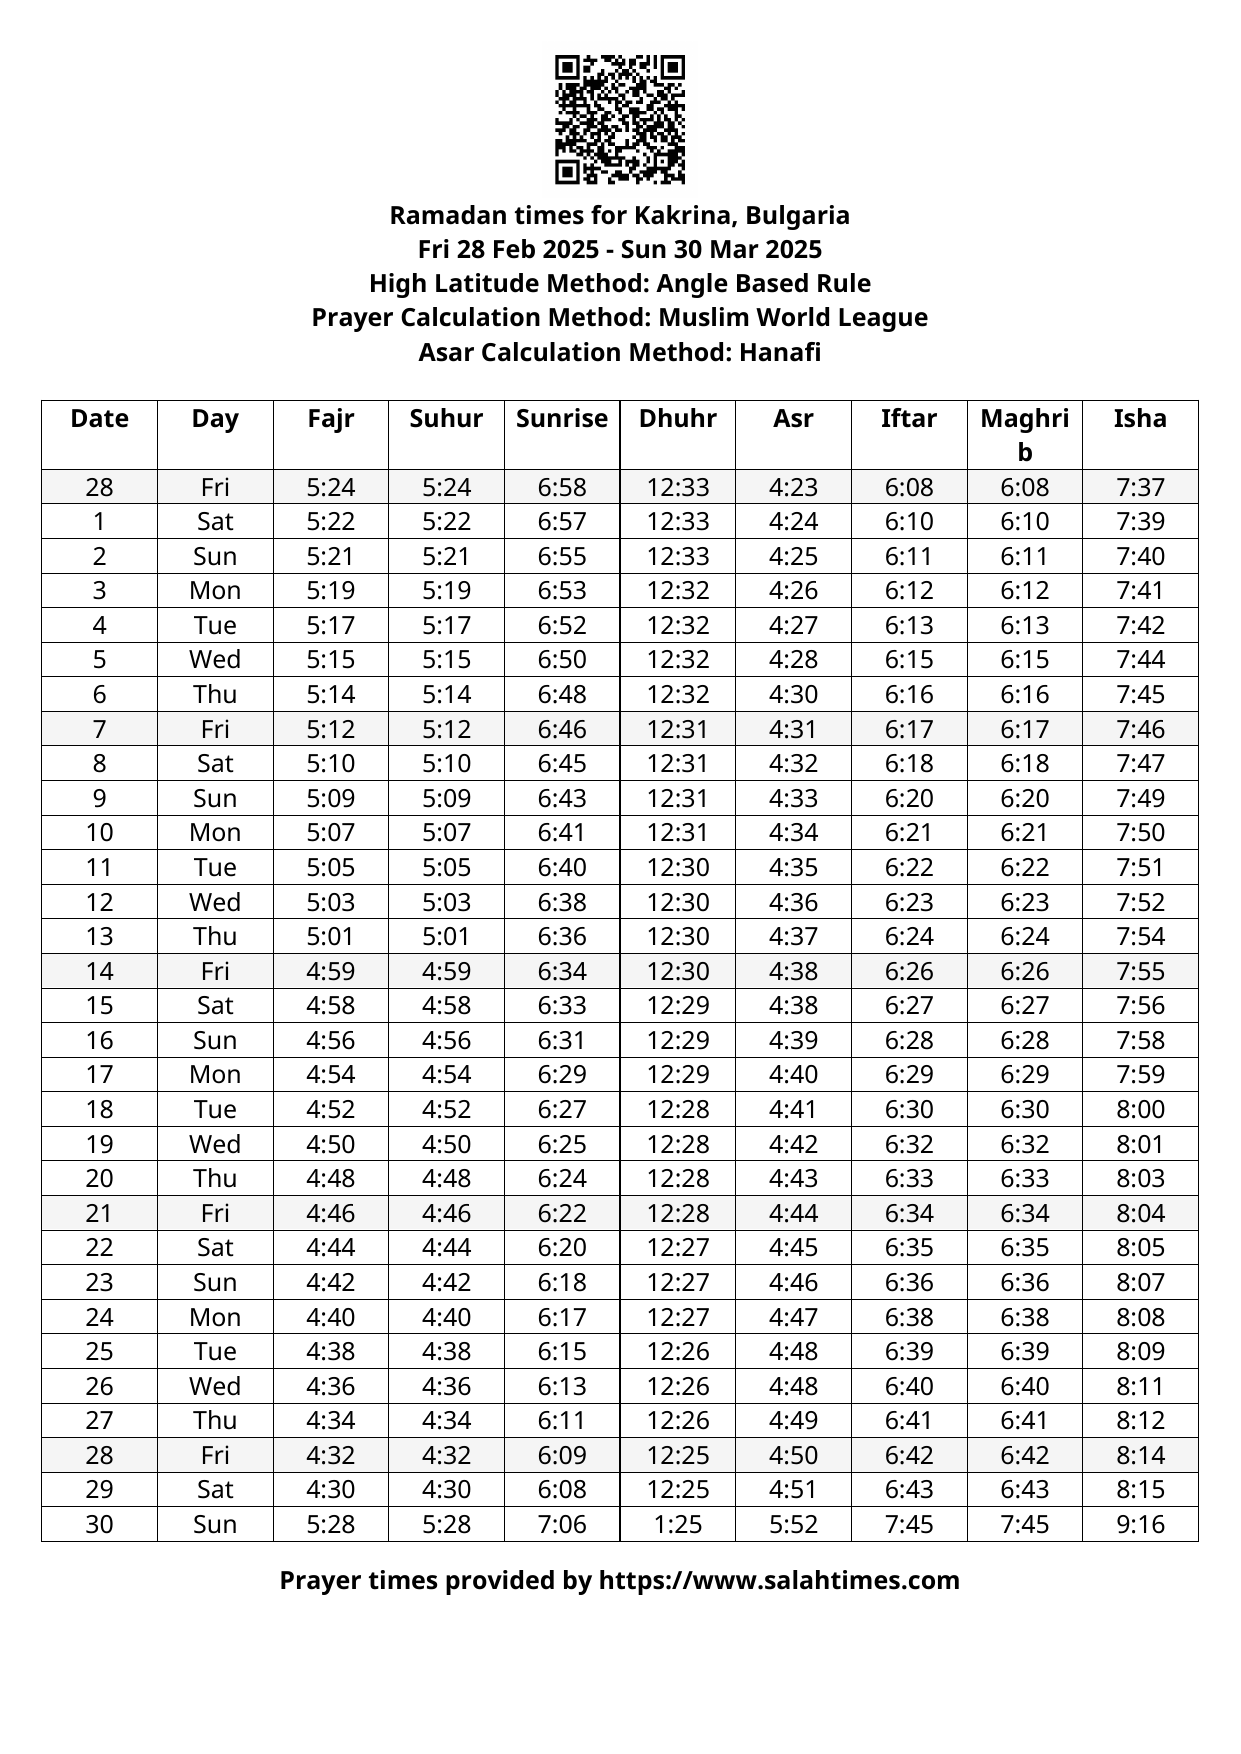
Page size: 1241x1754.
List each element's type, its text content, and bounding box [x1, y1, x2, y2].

table_cell 6 [42, 677, 157, 711]
table_cell 4:50 [389, 1127, 504, 1160]
table_cell 4:47 [736, 1300, 851, 1333]
table_cell 8:01 [1083, 1127, 1198, 1160]
table_cell 4:52 [389, 1092, 504, 1126]
text Asar Calculation Method: Hanafi [42, 334, 1198, 368]
table_cell 7:06 [505, 1507, 619, 1541]
table_cell 4:35 [736, 850, 851, 884]
table_cell 6:40 [968, 1369, 1082, 1402]
table_cell Mon [158, 1300, 273, 1333]
table_cell 6:40 [505, 850, 619, 884]
table_cell 12:27 [621, 1300, 735, 1333]
table_cell 7:46 [1083, 712, 1198, 745]
table_cell 6:22 [852, 850, 967, 884]
table_cell 8:12 [1083, 1404, 1198, 1437]
table_cell 8:05 [1083, 1231, 1198, 1264]
table_cell 6:42 [968, 1438, 1082, 1472]
table_cell 4:41 [736, 1092, 851, 1126]
table_cell 4:51 [736, 1473, 851, 1506]
table_cell 8:15 [1083, 1473, 1198, 1506]
table_cell 4:32 [389, 1438, 504, 1472]
table_cell 4:58 [274, 989, 388, 1022]
table_cell 4:37 [736, 919, 851, 953]
table_cell 6:27 [968, 989, 1082, 1022]
table_cell 4:30 [274, 1473, 388, 1506]
table_cell 4:50 [274, 1127, 388, 1160]
table_cell 4:45 [736, 1231, 851, 1264]
table_cell 5:03 [389, 885, 504, 918]
table_cell 4:27 [736, 608, 851, 642]
table_cell 4:46 [274, 1196, 388, 1229]
table_cell 12:32 [621, 574, 735, 607]
table_cell 8 [42, 746, 157, 780]
table_cell 6:52 [505, 608, 619, 642]
table_cell 5:07 [389, 816, 504, 849]
table_cell Fri [158, 1438, 273, 1472]
table_cell 6:36 [852, 1265, 967, 1299]
table_cell 30 [42, 1507, 157, 1541]
table_cell 4:52 [274, 1092, 388, 1126]
table_cell 5:28 [389, 1507, 504, 1541]
table_cell 6:08 [505, 1473, 619, 1506]
table_cell 4:46 [389, 1196, 504, 1229]
table_cell 6:22 [505, 1196, 619, 1229]
table_cell 4:33 [736, 781, 851, 814]
table_cell 5:10 [274, 746, 388, 780]
table_cell Wed [158, 643, 273, 676]
table_cell 12:25 [621, 1473, 735, 1506]
table_cell 6:32 [852, 1127, 967, 1160]
table_cell Fri [158, 1196, 273, 1229]
table_header Suhur [389, 401, 504, 469]
table_cell 4:43 [736, 1161, 851, 1195]
table_header Fajr [274, 401, 388, 469]
table_cell 4:44 [389, 1231, 504, 1264]
table_cell Thu [158, 1404, 273, 1437]
table_cell 6:42 [852, 1438, 967, 1472]
table_cell 6:20 [505, 1231, 619, 1264]
table_cell Tue [158, 608, 273, 642]
table_cell 12:28 [621, 1196, 735, 1229]
table_cell 6:21 [852, 816, 967, 849]
table_cell 5:03 [274, 885, 388, 918]
table_cell 6:27 [852, 989, 967, 1022]
table_cell 5:10 [389, 746, 504, 780]
table_cell 6:40 [852, 1369, 967, 1402]
table_cell 8:03 [1083, 1161, 1198, 1195]
table_cell 5:14 [274, 677, 388, 711]
table_cell 5:01 [389, 919, 504, 953]
table_cell 6:20 [852, 781, 967, 814]
table_cell 6:15 [852, 643, 967, 676]
table_cell 6:34 [505, 954, 619, 987]
table_cell 7 [42, 712, 157, 745]
table_cell Sat [158, 746, 273, 780]
table_cell 13 [42, 919, 157, 953]
table_cell 4:38 [736, 954, 851, 987]
table_cell 6:41 [852, 1404, 967, 1437]
table_cell 4:36 [736, 885, 851, 918]
table_cell 6:53 [505, 574, 619, 607]
table_header Iftar [852, 401, 967, 469]
table_cell 17 [42, 1058, 157, 1091]
table_cell 6:33 [852, 1161, 967, 1195]
table_cell 6:27 [505, 1092, 619, 1126]
table_cell 6:20 [968, 781, 1082, 814]
table_cell Fri [158, 954, 273, 987]
table_cell 6:41 [968, 1404, 1082, 1437]
table_cell 6:18 [852, 746, 967, 780]
table_cell 12:30 [621, 885, 735, 918]
table_cell 7:50 [1083, 816, 1198, 849]
table_cell 5:24 [274, 470, 388, 503]
table_cell 12:33 [621, 470, 735, 503]
table_cell 6:16 [852, 677, 967, 711]
table_cell 20 [42, 1161, 157, 1195]
table_cell 3 [42, 574, 157, 607]
table_cell 7:37 [1083, 470, 1198, 503]
table_cell 4:42 [736, 1127, 851, 1160]
table_cell 5:17 [389, 608, 504, 642]
table_cell 12:28 [621, 1092, 735, 1126]
table_cell 7:42 [1083, 608, 1198, 642]
table_cell 5 [42, 643, 157, 676]
table_cell Mon [158, 574, 273, 607]
table_cell Fri [158, 470, 273, 503]
table_cell 7:54 [1083, 919, 1198, 953]
table_cell 4:48 [736, 1334, 851, 1368]
table_cell 12:30 [621, 919, 735, 953]
table_cell 4:49 [736, 1404, 851, 1437]
table_cell Sun [158, 1023, 273, 1057]
table_cell 15 [42, 989, 157, 1022]
table_cell 7:45 [1083, 677, 1198, 711]
table_cell 4:32 [274, 1438, 388, 1472]
text Prayer times provided by https://www.salahtimes.com [42, 1563, 1198, 1597]
table_cell 4:23 [736, 470, 851, 503]
table_cell 4:28 [736, 643, 851, 676]
table_cell 12:32 [621, 677, 735, 711]
table_cell 6:46 [505, 712, 619, 745]
table_cell 16 [42, 1023, 157, 1057]
table_cell Sun [158, 1265, 273, 1299]
table_cell 8:11 [1083, 1369, 1198, 1402]
table_cell 4:48 [274, 1161, 388, 1195]
table_cell 4:36 [274, 1369, 388, 1402]
table_cell 24 [42, 1300, 157, 1333]
table_cell 7:55 [1083, 954, 1198, 987]
table_cell 4:26 [736, 574, 851, 607]
table_cell 10 [42, 816, 157, 849]
table_cell 23 [42, 1265, 157, 1299]
table_cell Thu [158, 677, 273, 711]
table_cell 6:12 [852, 574, 967, 607]
table_cell 6:17 [852, 712, 967, 745]
table_cell 12:27 [621, 1231, 735, 1264]
table_cell 4:42 [389, 1265, 504, 1299]
table_cell 26 [42, 1369, 157, 1402]
table_cell 8:00 [1083, 1092, 1198, 1126]
table_cell 6:18 [505, 1265, 619, 1299]
table_cell 6:24 [505, 1161, 619, 1195]
table_cell 12:33 [621, 504, 735, 538]
table_cell 12:28 [621, 1127, 735, 1160]
table_cell 7:56 [1083, 989, 1198, 1022]
table_header Day [158, 401, 273, 469]
table_cell 12:29 [621, 989, 735, 1022]
table_cell 12:28 [621, 1161, 735, 1195]
table_cell 8:08 [1083, 1300, 1198, 1333]
table_cell 6:11 [852, 539, 967, 572]
table_cell 12:32 [621, 608, 735, 642]
table_cell 14 [42, 954, 157, 987]
table_cell 6:26 [968, 954, 1082, 987]
table_cell 6:13 [505, 1369, 619, 1402]
table_cell 12:25 [621, 1438, 735, 1472]
table_cell 5:24 [389, 470, 504, 503]
table_cell 6:13 [852, 608, 967, 642]
table_cell Sat [158, 989, 273, 1022]
table_header Isha [1083, 401, 1198, 469]
table_cell 12:29 [621, 1058, 735, 1091]
table_cell 6:43 [505, 781, 619, 814]
table_cell 6:15 [505, 1334, 619, 1368]
table_cell 2 [42, 539, 157, 572]
table_cell 7:59 [1083, 1058, 1198, 1091]
table_cell 4:38 [736, 989, 851, 1022]
table_cell 4:34 [274, 1404, 388, 1437]
table_cell 6:57 [505, 504, 619, 538]
table_cell 4:30 [736, 677, 851, 711]
table_cell 1 [42, 504, 157, 538]
table_cell 6:10 [968, 504, 1082, 538]
table_cell 12:31 [621, 746, 735, 780]
table_cell 12:33 [621, 539, 735, 572]
table_cell 6:16 [968, 677, 1082, 711]
table_cell Wed [158, 885, 273, 918]
table_cell 5:12 [389, 712, 504, 745]
table_cell 6:48 [505, 677, 619, 711]
table_cell 6:33 [968, 1161, 1082, 1195]
table_cell 6:15 [968, 643, 1082, 676]
table_cell 5:14 [389, 677, 504, 711]
table_cell 6:08 [852, 470, 967, 503]
table_cell 6:28 [968, 1023, 1082, 1057]
table_cell 12:32 [621, 643, 735, 676]
table_cell Fri [158, 712, 273, 745]
table_cell 6:08 [968, 470, 1082, 503]
table_cell 6:43 [968, 1473, 1082, 1506]
table_cell 12:30 [621, 954, 735, 987]
table_cell 12:31 [621, 712, 735, 745]
table_cell Sun [158, 781, 273, 814]
table_cell Sat [158, 1231, 273, 1264]
table_cell 5:05 [389, 850, 504, 884]
table_cell 4:34 [736, 816, 851, 849]
table_cell 8:09 [1083, 1334, 1198, 1368]
table_cell 4:58 [389, 989, 504, 1022]
table_cell 6:45 [505, 746, 619, 780]
table_cell 6:11 [505, 1404, 619, 1437]
table_cell 7:58 [1083, 1023, 1198, 1057]
table_header Sunrise [505, 401, 619, 469]
table_cell 9:16 [1083, 1507, 1198, 1541]
table_cell Wed [158, 1127, 273, 1160]
table_header Dhuhr [621, 401, 735, 469]
table_cell 6:36 [505, 919, 619, 953]
text High Latitude Method: Angle Based Rule [42, 266, 1198, 300]
table_cell 6:24 [968, 919, 1082, 953]
table_cell 8:07 [1083, 1265, 1198, 1299]
table_cell 7:49 [1083, 781, 1198, 814]
table_cell 4:46 [736, 1265, 851, 1299]
table_cell Mon [158, 816, 273, 849]
table_cell 6:17 [505, 1300, 619, 1333]
table_cell 4:44 [274, 1231, 388, 1264]
table_cell 5:52 [736, 1507, 851, 1541]
table_cell 8:04 [1083, 1196, 1198, 1229]
table_cell 4:36 [389, 1369, 504, 1402]
table_cell 6:29 [852, 1058, 967, 1091]
table_cell 12:30 [621, 850, 735, 884]
table_cell 4:38 [274, 1334, 388, 1368]
table_cell Sat [158, 1473, 273, 1506]
table_cell 6:43 [852, 1473, 967, 1506]
picture [542, 41, 699, 198]
table_cell 5:21 [274, 539, 388, 572]
text Prayer Calculation Method: Muslim World League [42, 300, 1198, 334]
table_cell 6:50 [505, 643, 619, 676]
table_cell 6:55 [505, 539, 619, 572]
table_cell 6:30 [968, 1092, 1082, 1126]
table_cell 6:24 [852, 919, 967, 953]
table_cell 5:05 [274, 850, 388, 884]
table_cell 28 [42, 470, 157, 503]
table_cell 6:38 [852, 1300, 967, 1333]
text Ramadan times for Kakrina, Bulgaria [42, 198, 1198, 232]
table_cell 4:48 [736, 1369, 851, 1402]
table_cell 18 [42, 1092, 157, 1126]
table_cell 12:26 [621, 1334, 735, 1368]
table_cell 6:36 [968, 1265, 1082, 1299]
table_cell 19 [42, 1127, 157, 1160]
table_cell 12:31 [621, 816, 735, 849]
table_cell 28 [42, 1438, 157, 1472]
table_cell 6:12 [968, 574, 1082, 607]
table_cell 5:12 [274, 712, 388, 745]
table_cell 12:31 [621, 781, 735, 814]
table_cell 4:50 [736, 1438, 851, 1472]
table_cell 5:19 [389, 574, 504, 607]
table_cell 7:39 [1083, 504, 1198, 538]
table_cell 5:21 [389, 539, 504, 572]
table_cell 6:34 [968, 1196, 1082, 1229]
table_cell 4:39 [736, 1023, 851, 1057]
table_cell 6:23 [852, 885, 967, 918]
table_cell 6:32 [968, 1127, 1082, 1160]
table_cell 6:30 [852, 1092, 967, 1126]
table_cell Tue [158, 850, 273, 884]
table_cell 25 [42, 1334, 157, 1368]
table_cell 5:17 [274, 608, 388, 642]
table_cell 4:25 [736, 539, 851, 572]
table_cell Sat [158, 504, 273, 538]
table_cell 6:10 [852, 504, 967, 538]
table_cell 6:31 [505, 1023, 619, 1057]
table_cell 5:15 [389, 643, 504, 676]
table_cell 6:29 [505, 1058, 619, 1091]
table_cell 6:29 [968, 1058, 1082, 1091]
table_cell 7:44 [1083, 643, 1198, 676]
table_cell 6:09 [505, 1438, 619, 1472]
table_cell 5:22 [274, 504, 388, 538]
table_cell 4:30 [389, 1473, 504, 1506]
table_cell 9 [42, 781, 157, 814]
table_cell 5:09 [274, 781, 388, 814]
table_cell 12:29 [621, 1023, 735, 1057]
table_cell 5:01 [274, 919, 388, 953]
table_cell 12:26 [621, 1404, 735, 1437]
table_cell 4:59 [389, 954, 504, 987]
table_cell 21 [42, 1196, 157, 1229]
table_cell 4:56 [274, 1023, 388, 1057]
table_cell 12:26 [621, 1369, 735, 1402]
table_cell 6:22 [968, 850, 1082, 884]
table_cell 29 [42, 1473, 157, 1506]
table_cell 4:40 [736, 1058, 851, 1091]
table_cell 7:47 [1083, 746, 1198, 780]
table_cell 27 [42, 1404, 157, 1437]
table_header Date [42, 401, 157, 469]
table_cell 7:51 [1083, 850, 1198, 884]
table_cell 4:34 [389, 1404, 504, 1437]
table_cell 6:33 [505, 989, 619, 1022]
table_cell 11 [42, 850, 157, 884]
table_cell 6:39 [852, 1334, 967, 1368]
table_cell 4:31 [736, 712, 851, 745]
table_cell 6:38 [968, 1300, 1082, 1333]
table_cell Wed [158, 1369, 273, 1402]
table_cell 6:58 [505, 470, 619, 503]
table_cell 4:38 [389, 1334, 504, 1368]
table_cell 5:19 [274, 574, 388, 607]
table_cell 1:25 [621, 1507, 735, 1541]
table_cell 7:40 [1083, 539, 1198, 572]
table_cell 6:39 [968, 1334, 1082, 1368]
table_cell 6:11 [968, 539, 1082, 572]
table_cell 12 [42, 885, 157, 918]
table_cell Mon [158, 1058, 273, 1091]
table_cell 22 [42, 1231, 157, 1264]
table_cell 6:28 [852, 1023, 967, 1057]
table_cell 7:45 [852, 1507, 967, 1541]
table_cell 6:35 [968, 1231, 1082, 1264]
table_cell 6:41 [505, 816, 619, 849]
table_cell 7:45 [968, 1507, 1082, 1541]
table_cell 5:28 [274, 1507, 388, 1541]
table_cell 6:18 [968, 746, 1082, 780]
table_cell 7:41 [1083, 574, 1198, 607]
table_cell 6:23 [968, 885, 1082, 918]
table_cell 7:52 [1083, 885, 1198, 918]
table_cell 12:27 [621, 1265, 735, 1299]
table_cell 4:32 [736, 746, 851, 780]
table_cell 5:07 [274, 816, 388, 849]
table_cell Sun [158, 1507, 273, 1541]
table_cell 6:25 [505, 1127, 619, 1160]
table_cell Tue [158, 1092, 273, 1126]
table_cell 4:44 [736, 1196, 851, 1229]
table_cell 4:24 [736, 504, 851, 538]
table_header Maghrib [968, 401, 1082, 469]
table_cell 5:22 [389, 504, 504, 538]
table_cell Thu [158, 1161, 273, 1195]
table_cell 5:15 [274, 643, 388, 676]
table_cell 6:34 [852, 1196, 967, 1229]
table_cell 6:13 [968, 608, 1082, 642]
table_cell 4:40 [389, 1300, 504, 1333]
table_cell 4:56 [389, 1023, 504, 1057]
table_cell 6:38 [505, 885, 619, 918]
table_cell 6:35 [852, 1231, 967, 1264]
table_cell 4:40 [274, 1300, 388, 1333]
table_cell Tue [158, 1334, 273, 1368]
table_cell 4 [42, 608, 157, 642]
table_cell 4:59 [274, 954, 388, 987]
table_cell Thu [158, 919, 273, 953]
text Fri 28 Feb 2025 - Sun 30 Mar 2025 [42, 232, 1198, 266]
table_cell Sun [158, 539, 273, 572]
table_cell 4:48 [389, 1161, 504, 1195]
table_cell 6:17 [968, 712, 1082, 745]
table_header Asr [736, 401, 851, 469]
table_cell 6:26 [852, 954, 967, 987]
table_cell 6:21 [968, 816, 1082, 849]
table_cell 4:42 [274, 1265, 388, 1299]
table_cell 8:14 [1083, 1438, 1198, 1472]
table_cell 4:54 [389, 1058, 504, 1091]
table_cell 5:09 [389, 781, 504, 814]
table_cell 4:54 [274, 1058, 388, 1091]
